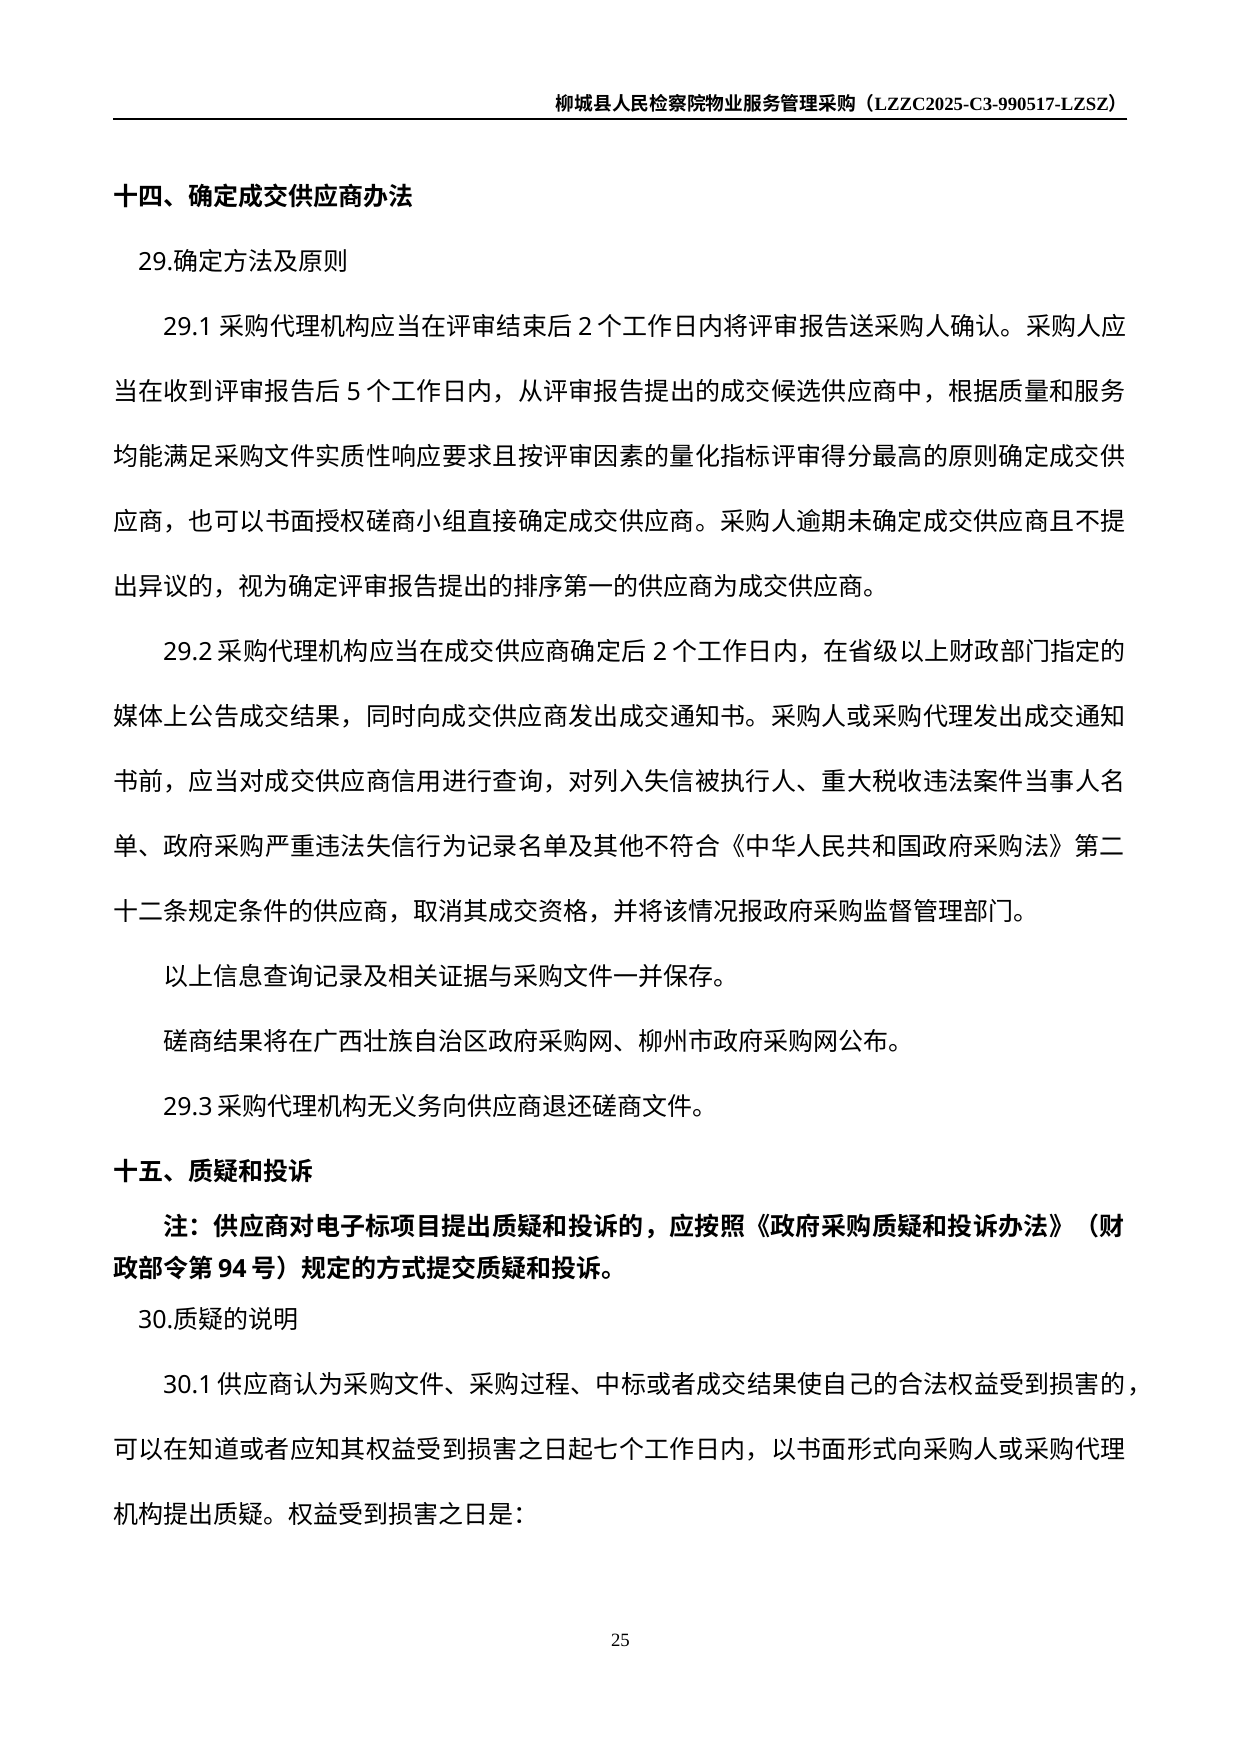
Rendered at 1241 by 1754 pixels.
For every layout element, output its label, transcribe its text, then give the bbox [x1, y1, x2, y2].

text 29.确定方法及原则 [113, 227, 1127, 292]
text 注：供应商对电子标项目提出质疑和投诉的，应按照《政府采购质疑和投诉办法》（财政部令第94号）规定的方式提交质疑和投诉。 [113, 1202, 1127, 1285]
text 29.3采购代理机构无义务向供应商退还磋商文件。 [113, 1072, 1127, 1137]
text 30.1供应商认为采购文件、采购过程、中标或者成交结果使自己的合法权益受到损害的，可以在知道或者应知其权益受到损害之日起七个工作日内，以书面形式向采购人或采购代理机构提出质疑。权益受到损害之日是： [113, 1350, 1127, 1545]
text 十五、质疑和投诉 [113, 1137, 1127, 1202]
text 十四、确定成交供应商办法 [113, 162, 1127, 227]
text 以上信息查询记录及相关证据与采购文件一并保存。 [113, 942, 1127, 1007]
text 30.质疑的说明 [113, 1285, 1127, 1350]
text 29.1 采购代理机构应当在评审结束后2个工作日内将评审报告送采购人确认。采购人应当在收到评审报告后5个工作日内，从评审报告提出的成交候选供应商中，根据质量和服务均能满足采购文件实质性响应要求且按评审因素的量化指标评审得分最高的原则确定成交供应商，也可以书面授权磋商小组直接确定成交供应商。采购人逾期未确定成交供应商且不提出异议的，视为确定评审报告提出的排序第一的供应商为成交供应商。 [113, 292, 1127, 617]
text 29.2采购代理机构应当在成交供应商确定后2个工作日内，在省级以上财政部门指定的媒体上公告成交结果，同时向成交供应商发出成交通知书。采购人或采购代理发出成交通知书前，应当对成交供应商信用进行查询，对列入失信被执行人、重大税收违法案件当事人名单、政府采购严重违法失信行为记录名单及其他不符合《中华人民共和国政府采购法》第二十二条规定条件的供应商，取消其成交资格，并将该情况报政府采购监督管理部门。 [113, 617, 1127, 942]
text 磋商结果将在广西壮族自治区政府采购网、柳州市政府采购网公布。 [113, 1007, 1127, 1072]
